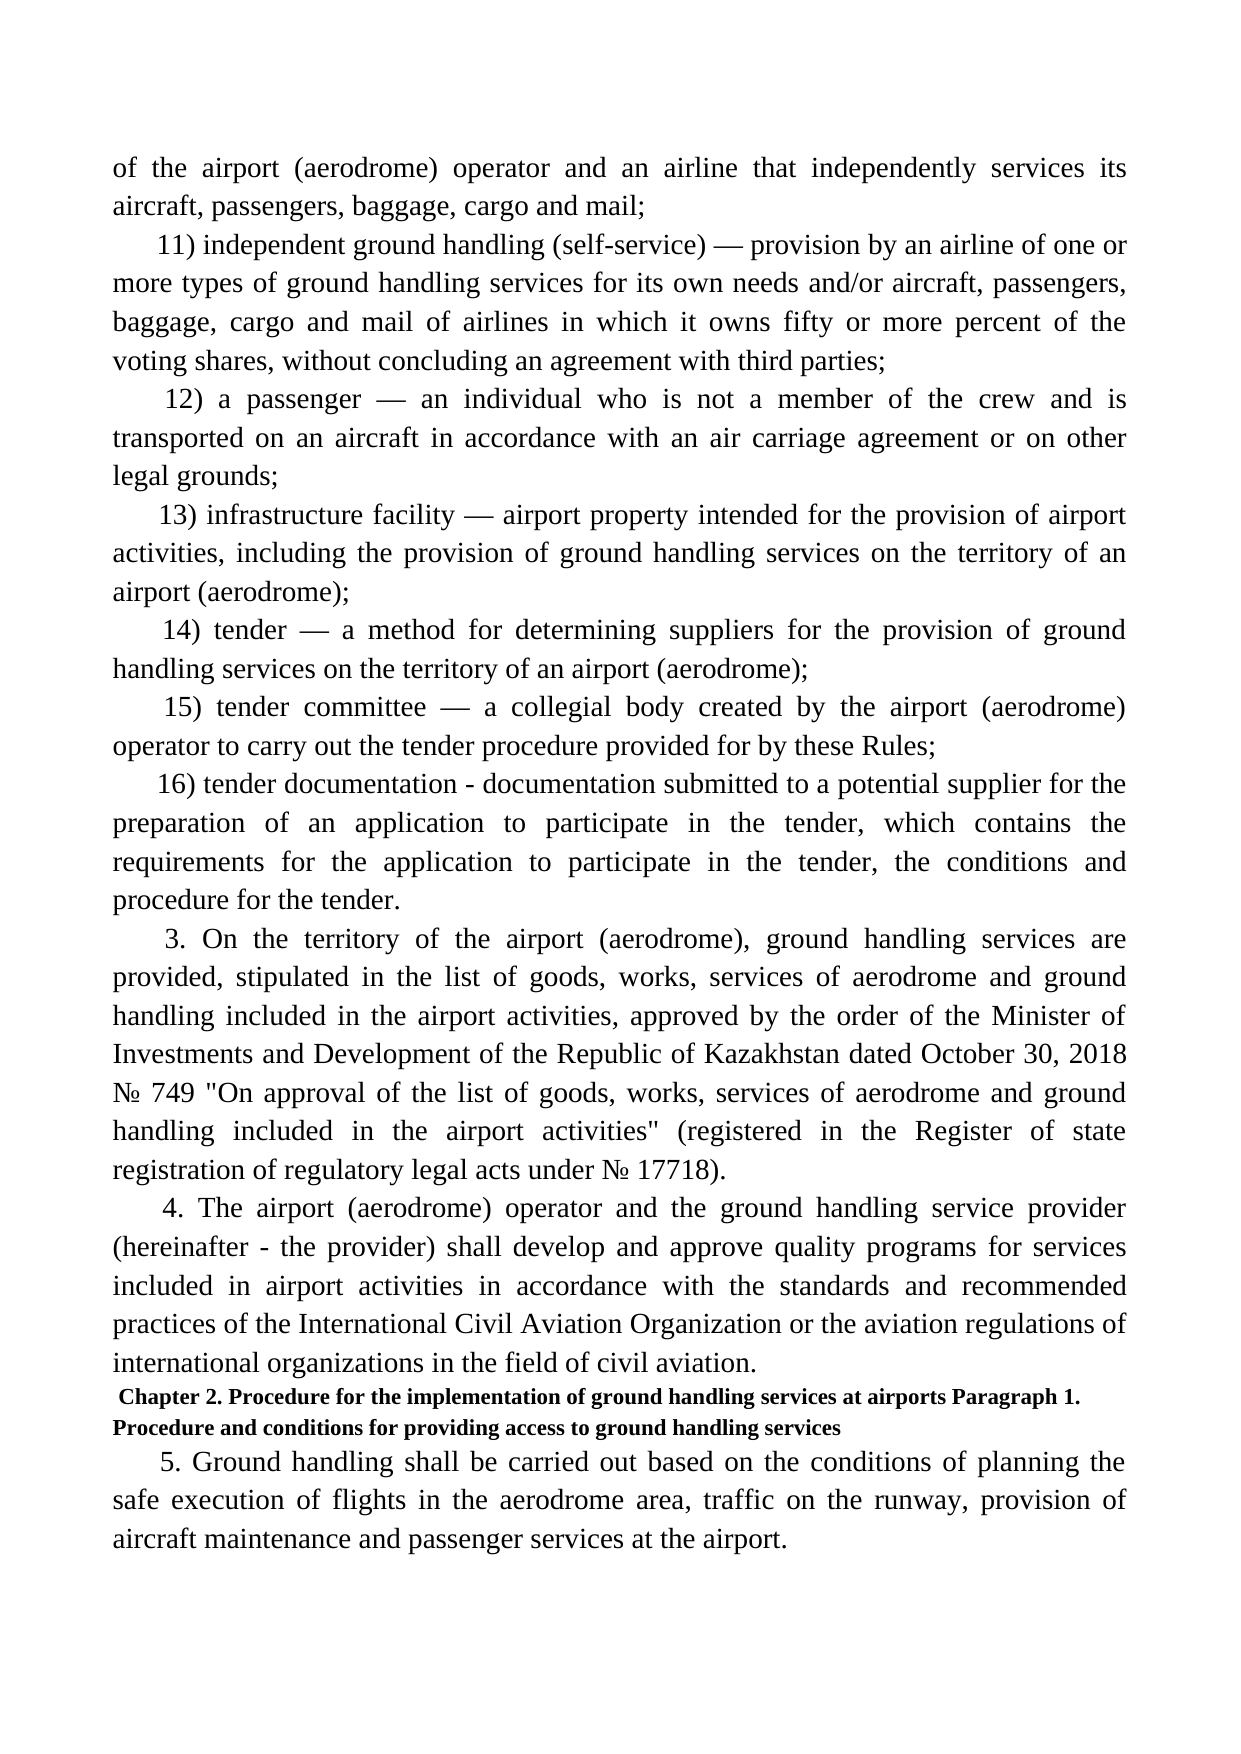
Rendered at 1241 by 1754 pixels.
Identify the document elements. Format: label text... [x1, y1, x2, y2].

text 13) infrastructure facility — airport property intended for the provision of airport activities, including the provision of ground handling services on the territory of an airport (aerodrome); [112, 497, 1128, 607]
text 3. On the territory of the airport (aerodrome), ground handling services are provided, stipulated in the list of goods, works, services of aerodrome and ground handling included in the airport activities, approved by the order of the Minister of Investments and Development of the Republic of Kazakhstan dated October 30, 2018 № 749 "On approval of the list of goods, works, services of aerodrome and ground handling included in the airport activities" (registered in the Register of state registration of regulatory legal acts under № 17718). [112, 921, 1128, 1186]
text Chapter 2. Procedure for the implementation of ground handling services at airports Paragraph 1. Procedure and conditions for providing access to ground handling services [112, 1383, 1128, 1440]
text 16) tender documentation - documentation submitted to a potential supplier for the preparation of an application to participate in the tender, which contains the requirements for the application to participate in the tender, the conditions and procedure for the tender. [112, 767, 1128, 916]
text 4. The airport (aerodrome) operator and the ground handling service provider (hereinafter - the provider) shall develop and approve quality programs for services included in airport activities in accordance with the standards and recommended practices of the International Civil Aviation Organization or the aviation regulations of international organizations in the field of civil aviation. [112, 1191, 1128, 1378]
text 14) tender — a method for determining suppliers for the provision of ground handling services on the territory of an airport (aerodrome); [112, 612, 1128, 684]
text 12) a passenger — an individual who is not a member of the crew and is transported on an aircraft in accordance with an air carriage agreement or on other legal grounds; [112, 381, 1128, 492]
text 15) tender committee — a collegial body created by the airport (aerodrome) operator to carry out the tender procedure provided for by these Rules; [112, 689, 1128, 762]
text 11) independent ground handling (self-service) — provision by an airline of one or more types of ground handling services for its own needs and/or aircraft, passengers, baggage, cargo and mail of airlines in which it owns fifty or more percent of the voting shares, without concluding an agreement with third parties; [112, 227, 1128, 376]
text 5. Ground handling shall be carried out based on the conditions of planning the safe execution of flights in the aerodrome area, traffic on the runway, provision of aircraft maintenance and passenger services at the airport. [112, 1444, 1128, 1554]
